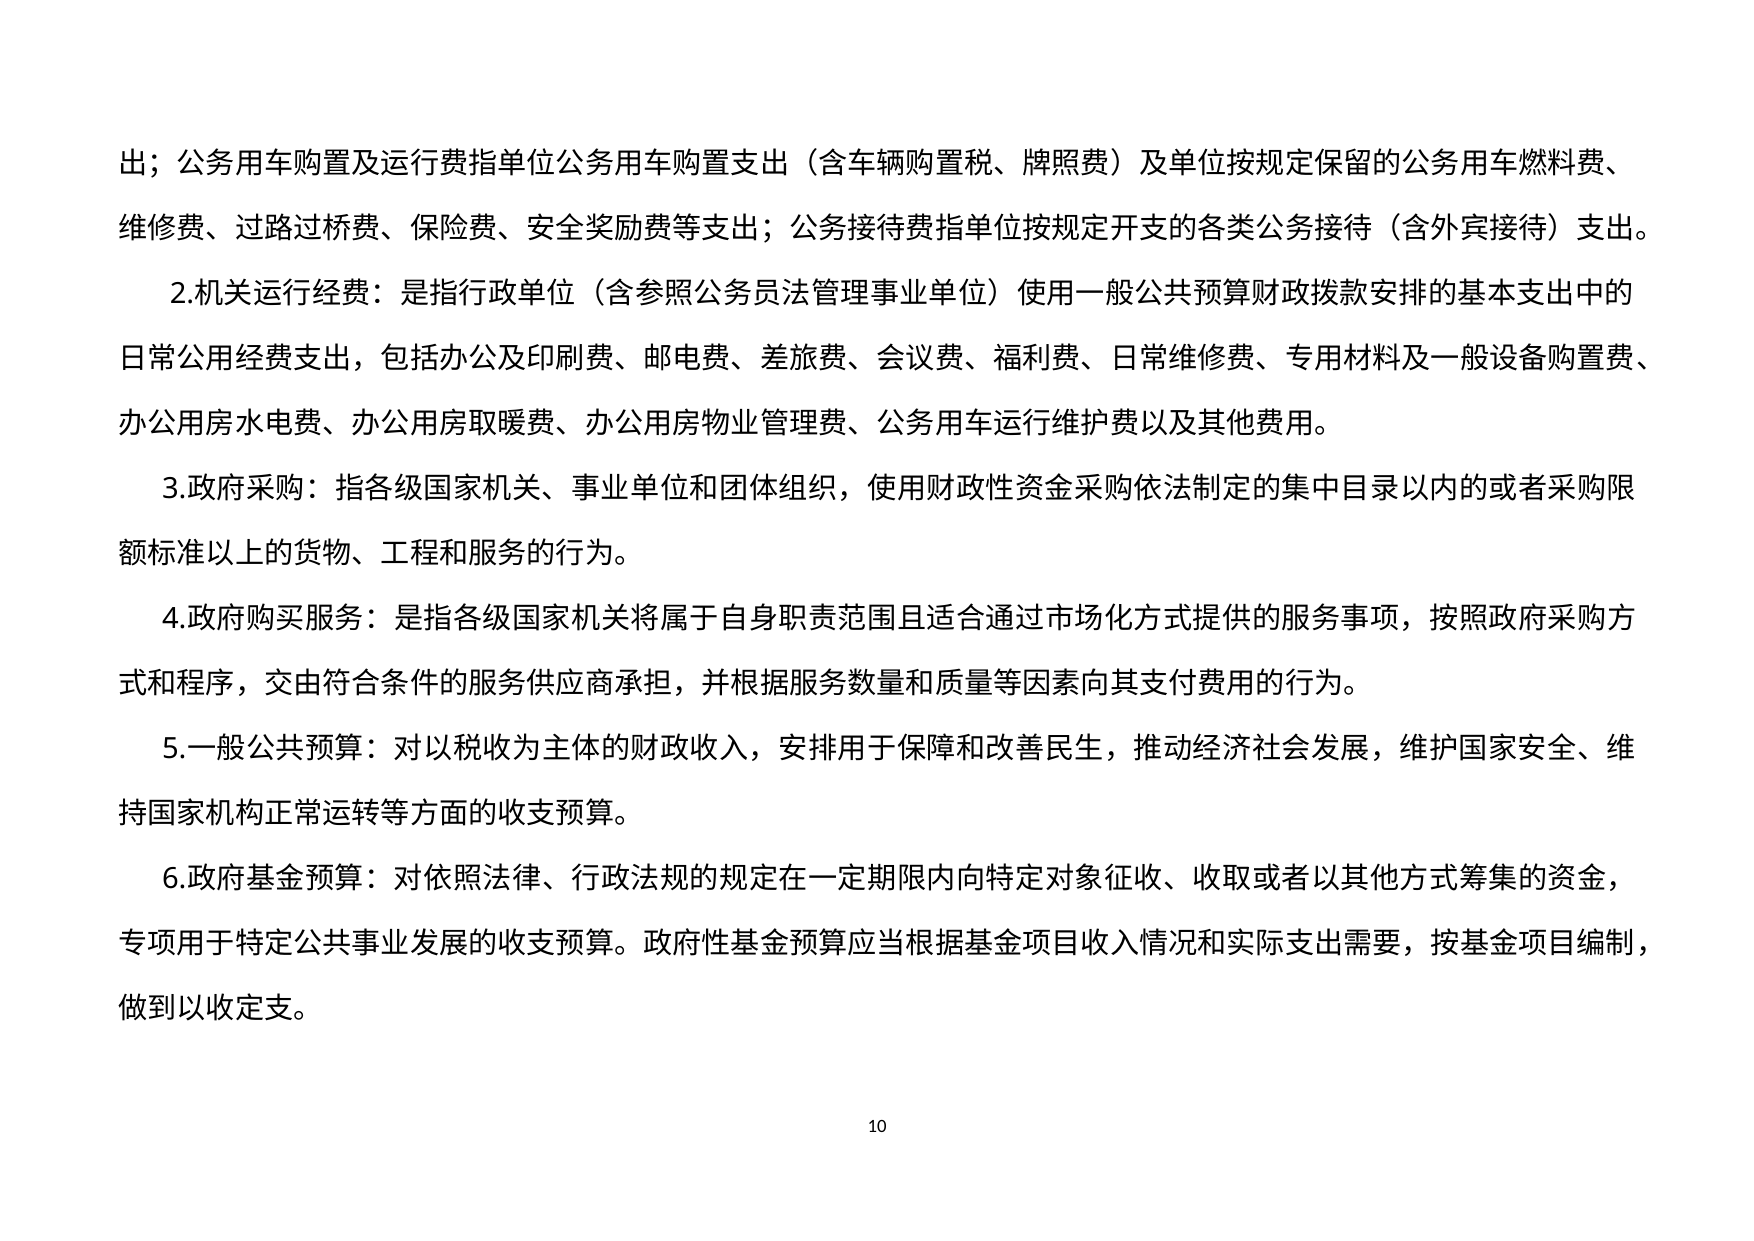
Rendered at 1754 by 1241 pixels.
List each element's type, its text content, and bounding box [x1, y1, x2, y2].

text 3.政府采购：指各级国家机关、事业单位和团体组织，使用财政性资金采购依法制定的集中目录以内的或者采购限额标准以上的货物、工程和服务的行为。 [118, 453, 1636, 583]
text 2.机关运行经费：是指行政单位（含参照公务员法管理事业单位）使用一般公共预算财政拨款安排的基本支出中的日常公用经费支出，包括办公及印刷费、邮电费、差旅费、会议费、福利费、日常维修费、专用材料及一般设备购置费、办公用房水电费、办公用房取暖费、办公用房物业管理费、公务用车运行维护费以及其他费用。 [118, 258, 1636, 453]
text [118, 128, 1636, 258]
text 4.政府购买服务：是指各级国家机关将属于自身职责范围且适合通过市场化方式提供的服务事项，按照政府采购方式和程序，交由符合条件的服务供应商承担，并根据服务数量和质量等因素向其支付费用的行为。 [118, 583, 1636, 713]
text 6.政府基金预算：对依照法律、行政法规的规定在一定期限内向特定对象征收、收取或者以其他方式筹集的资金，专项用于特定公共事业发展的收支预算。政府性基金预算应当根据基金项目收入情况和实际支出需要，按基金项目编制，做到以收定支。 [118, 843, 1636, 1038]
text 5.一般公共预算：对以税收为主体的财政收入，安排用于保障和改善民生，推动经济社会发展，维护国家安全、维持国家机构正常运转等方面的收支预算。 [118, 713, 1636, 843]
